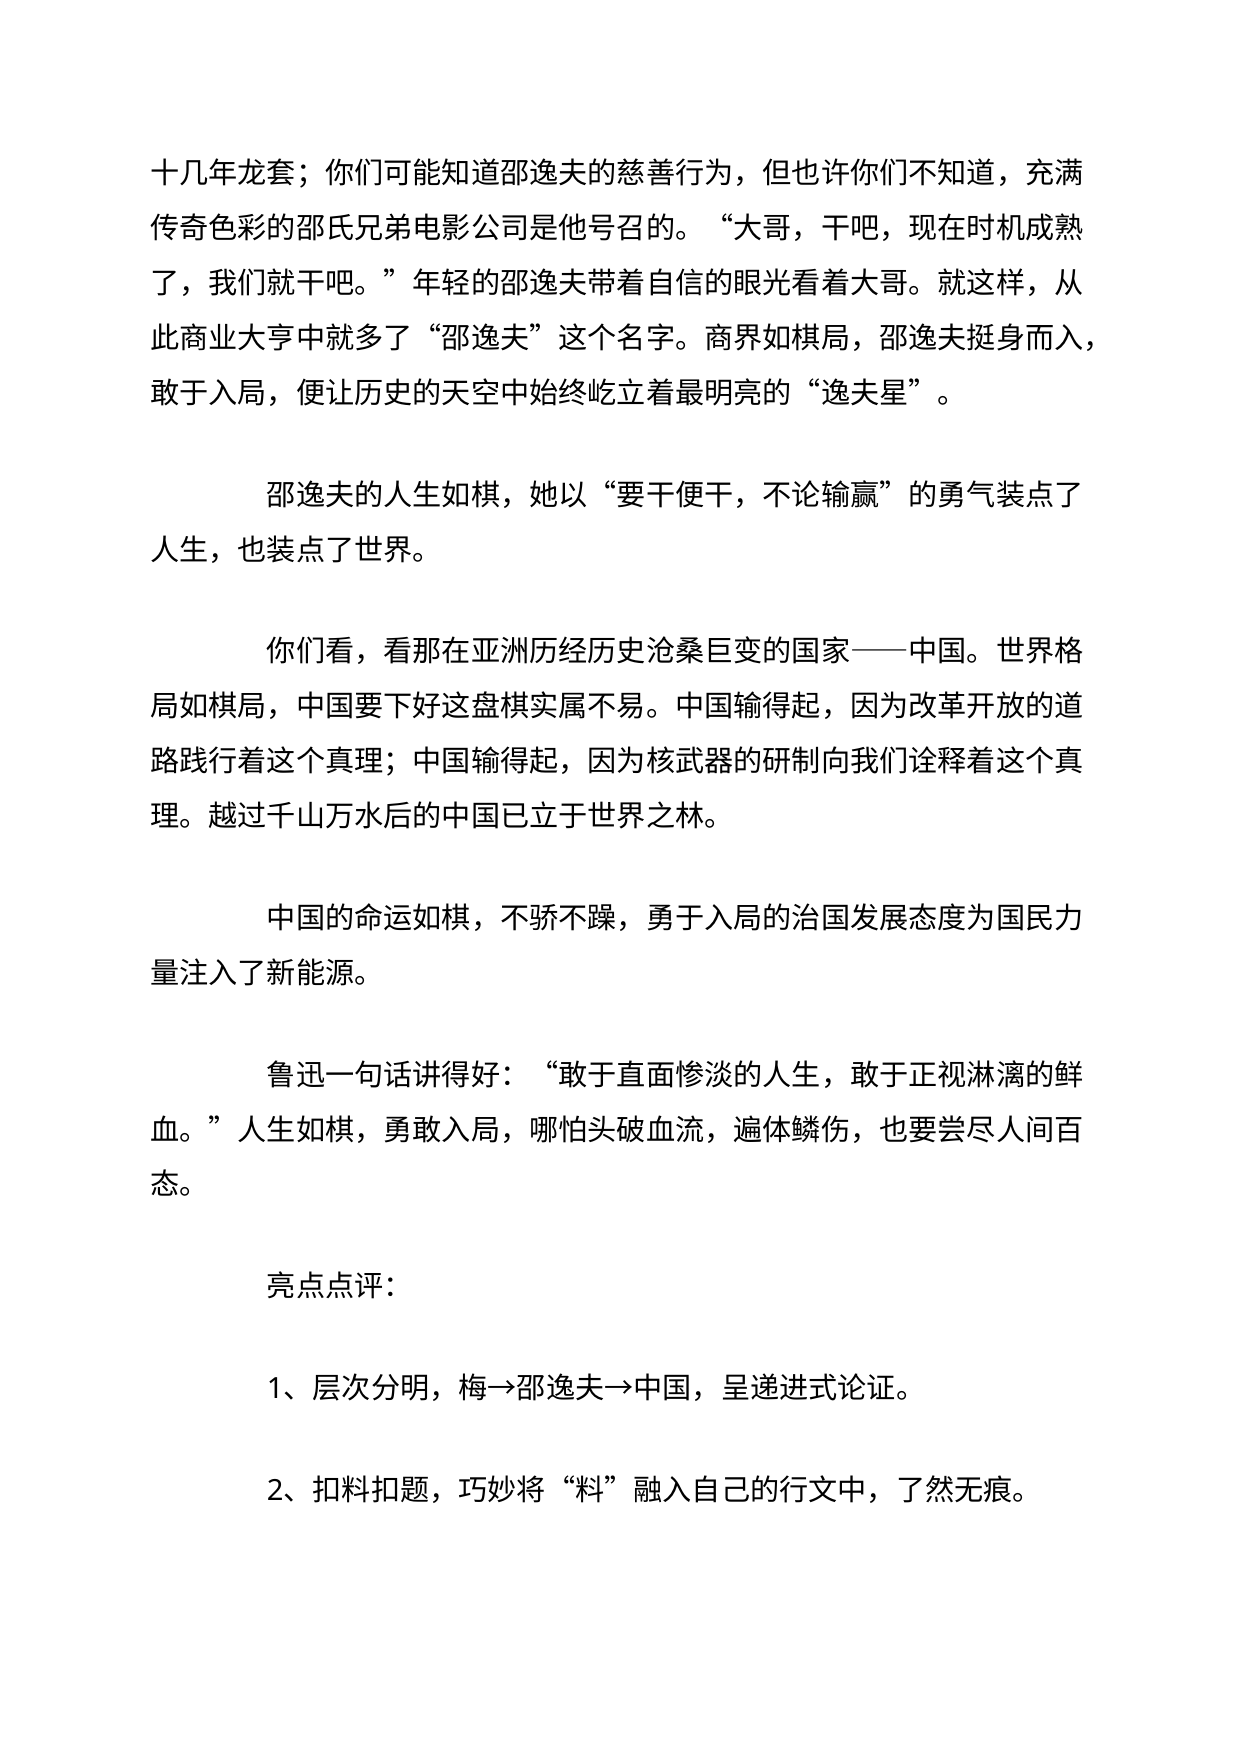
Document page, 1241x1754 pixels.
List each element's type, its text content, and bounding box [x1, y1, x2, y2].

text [150, 150, 1090, 412]
text 你们看，看那在亚洲历经历史沧桑巨变的国家——中国。世界格局如棋局，中国要下好这盘棋实属不易。中国输得起，因为改革开放的道路践行着这个真理；中国输得起，因为核武器的研制向我们诠释着这个真理。越过千山万水后的中国已立于世界之林。 [150, 628, 1090, 835]
text 中国的命运如棋，不骄不躁，勇于入局的治国发展态度为国民力量注入了新能源。 [150, 894, 1090, 992]
text 亮点点评： [150, 1263, 1090, 1305]
text 鲁迅一句话讲得好：“敢于直面惨淡的人生，敢于正视淋漓的鲜血。”人生如棋，勇敢入局，哪怕头破血流，遍体鳞伤，也要尝尽人间百态。 [150, 1051, 1090, 1203]
text 1、层次分明，梅→邵逸夫→中国，呈递进式论证。 [150, 1364, 1090, 1407]
text 邵逸夫的人生如棋，她以“要干便干，不论输赢”的勇气装点了人生，也装点了世界。 [150, 471, 1090, 568]
text 2、扣料扣题，巧妙将“料”融入自己的行文中，了然无痕。 [150, 1466, 1090, 1509]
